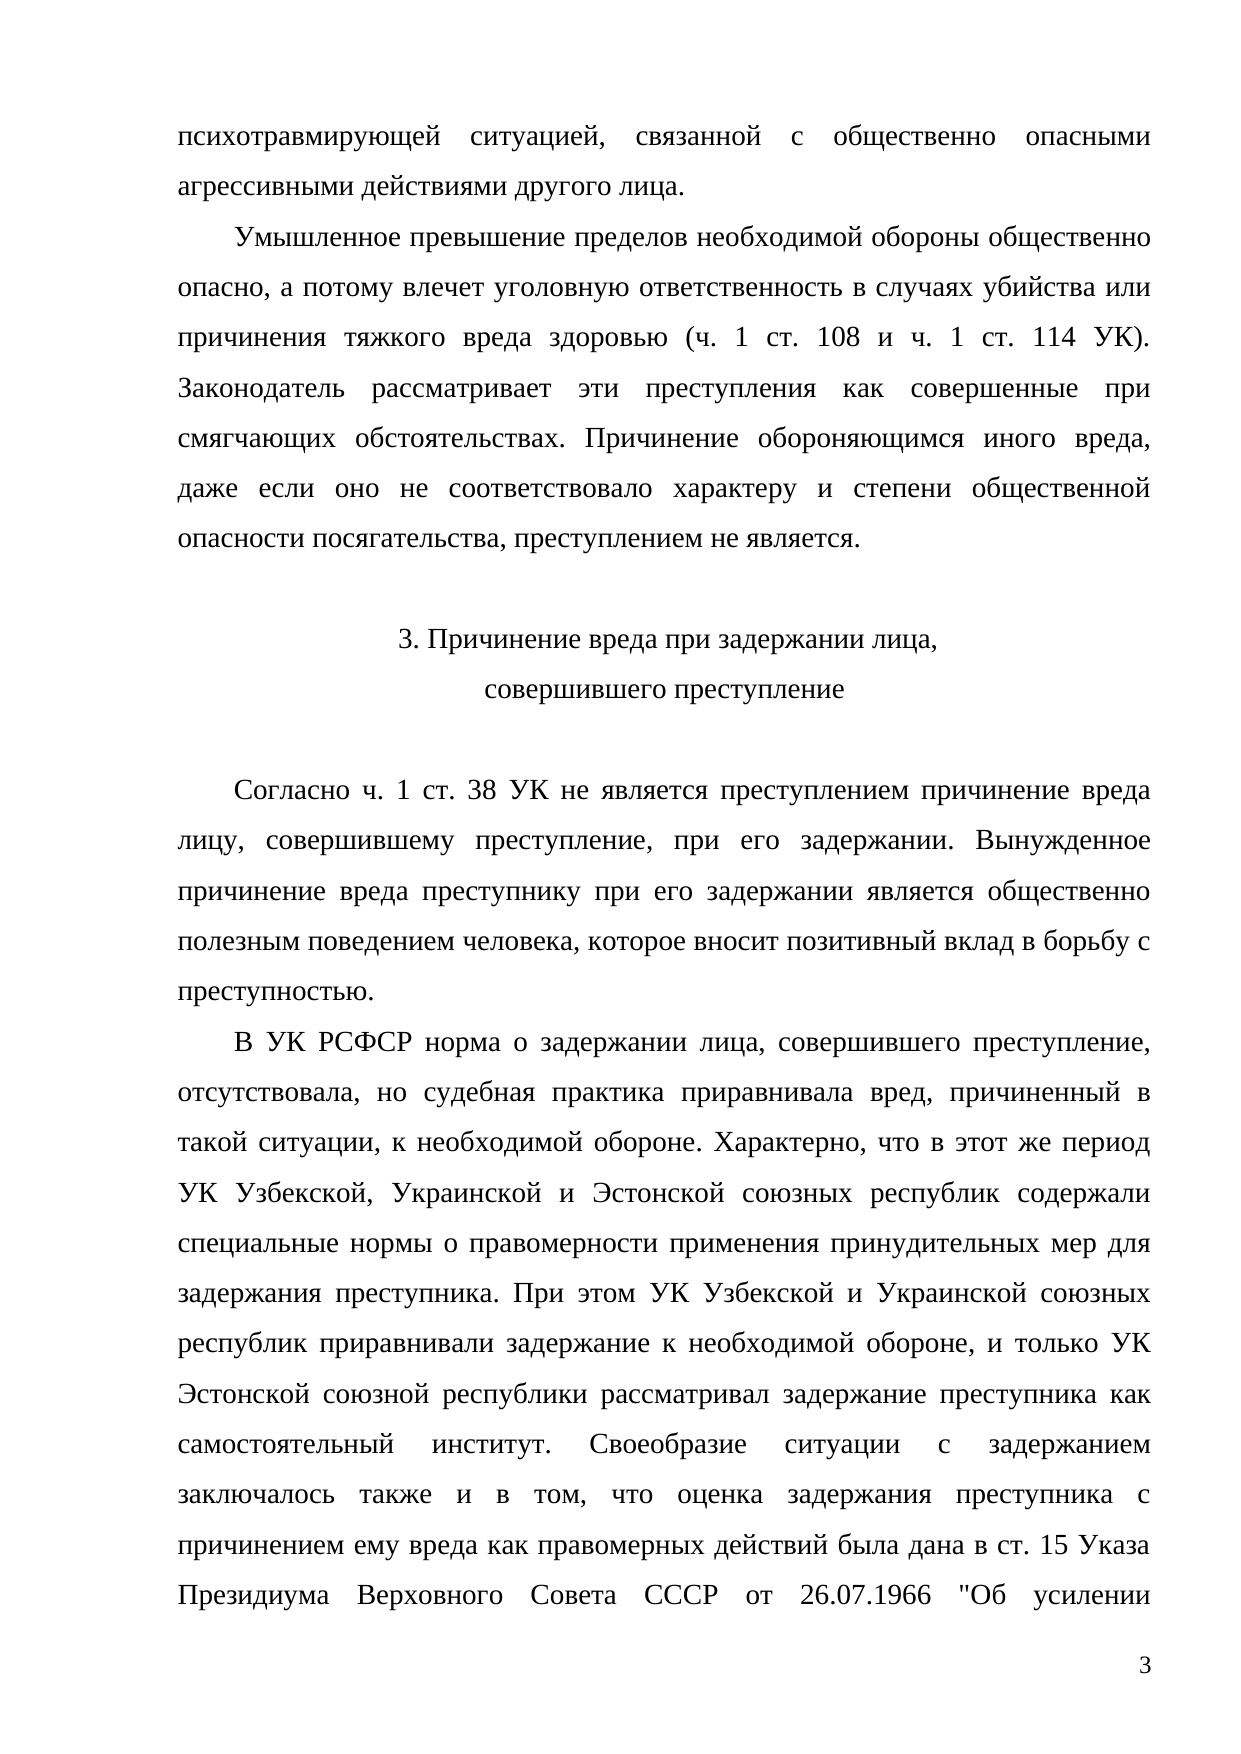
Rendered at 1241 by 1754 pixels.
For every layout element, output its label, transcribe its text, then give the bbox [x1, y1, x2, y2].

text совершившего преступление [177, 672, 1152, 705]
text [177, 1024, 1152, 1611]
text 3. Причинение вреда при задержании лица, [177, 621, 1152, 655]
text Согласно ч. 1 ст. 38 УК не является преступлением причинение вреда лицу, совершившему преступление, при его задержании. Вынужденное причинение вреда преступнику при его задержании является общественно полезным поведением человека, которое вносит позитивный вклад в борьбу с преступностью. [177, 772, 1152, 1007]
text Умышленное превышение пределов необходимой обороны общественно опасно, а потому влечет уголовную ответственность в случаях убийства или причинения тяжкого вреда здоровью (ч. 1 ст. 108 и ч. 1 ст. 114 УК). Законодатель рассматривает эти преступления как совершенные при смягчающих обстоятельствах. Причинение обороняющимся иного вреда, даже если оно не соответствовало характеру и степени общественной опасности посягательства, преступлением не является. [177, 219, 1152, 554]
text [177, 118, 1152, 202]
